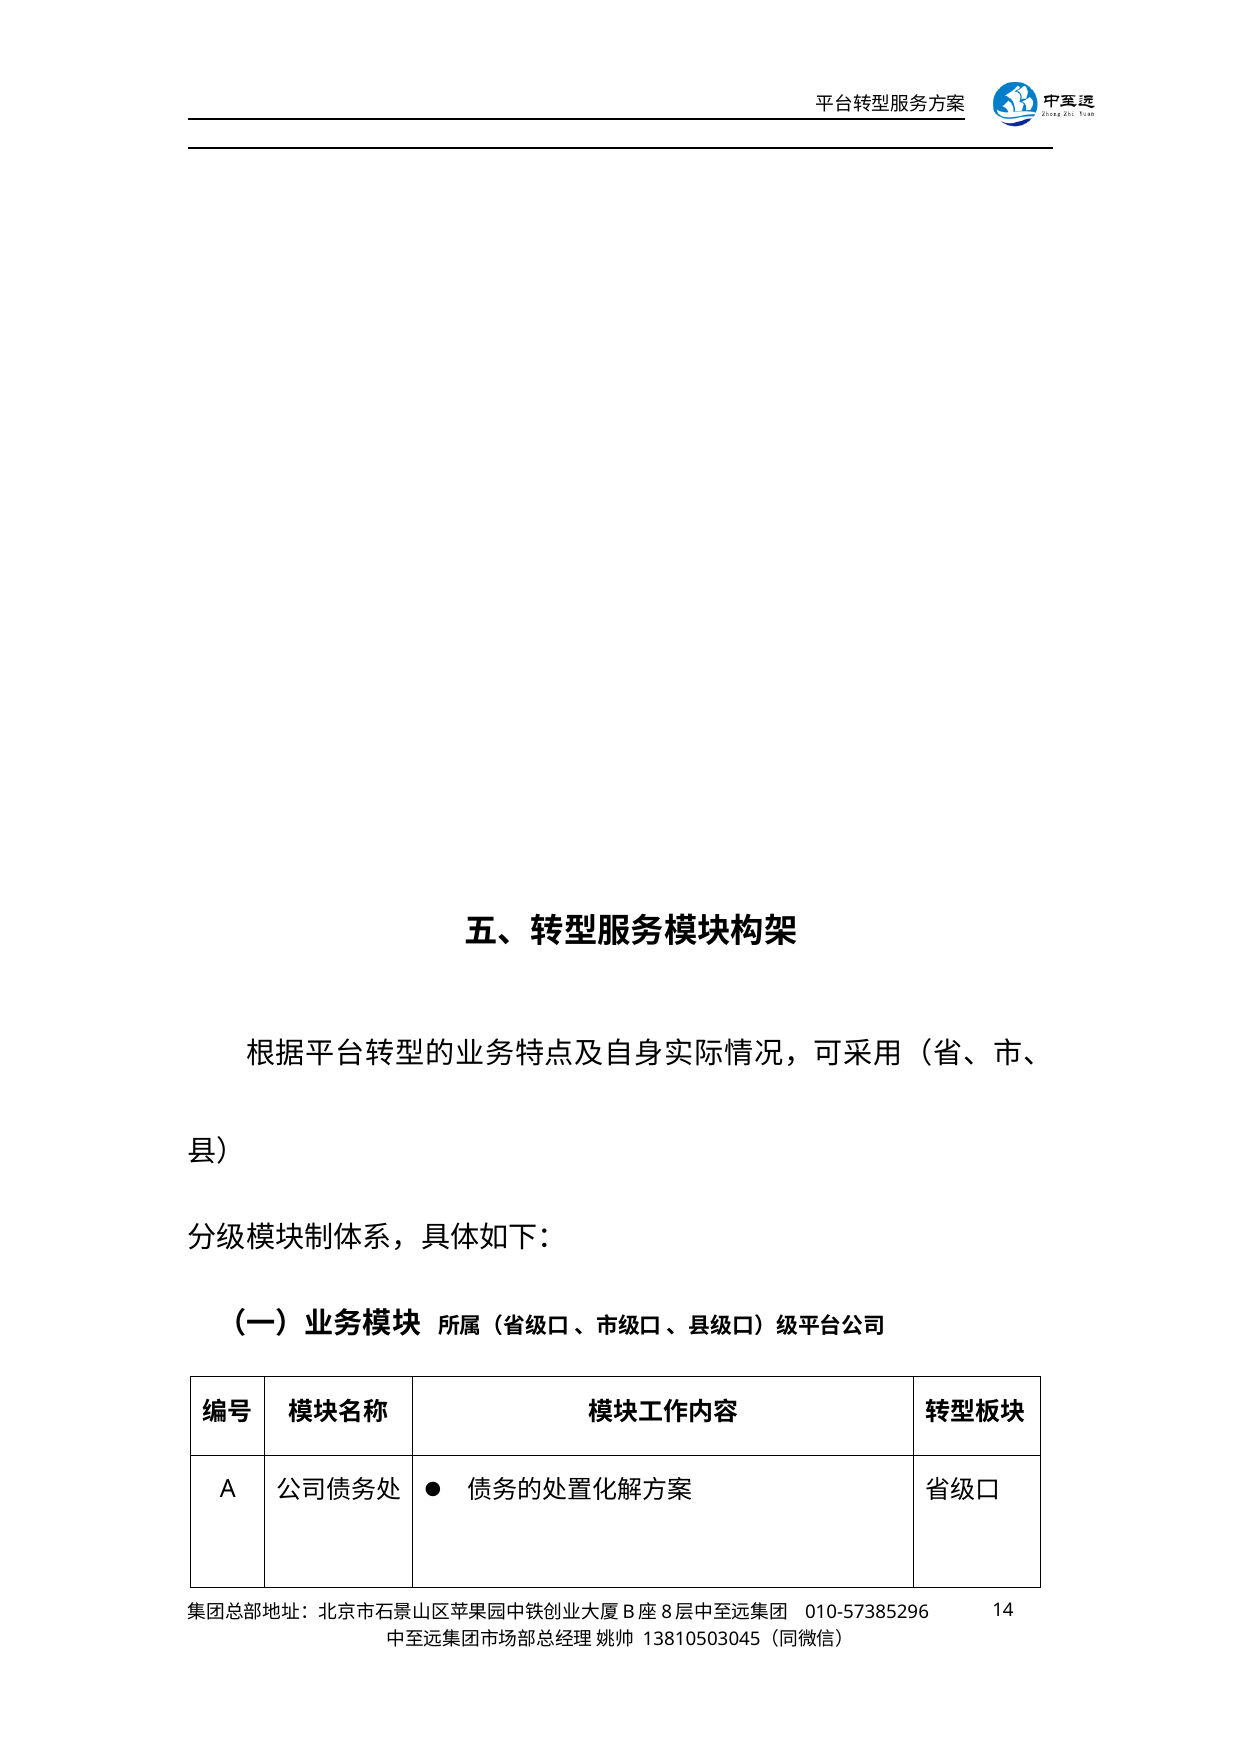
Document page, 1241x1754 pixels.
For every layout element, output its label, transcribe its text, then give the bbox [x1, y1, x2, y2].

subtitle 五、转型服务模块构架 [187, 895, 1053, 960]
table_header 模块名称 [265, 1377, 412, 1454]
table_cell A [191, 1456, 264, 1587]
table_header 模块工作内容 [413, 1377, 913, 1454]
table_header 编号 [191, 1377, 264, 1454]
picture [989, 80, 1108, 128]
table_cell 省级口 市级口 县级口 [914, 1456, 1040, 1587]
text 分级模块制体系，具体如下： [187, 1202, 1053, 1267]
text （一）业务模块 所属（省级口 、市级口 、县级口）级平台公司 [187, 1288, 1053, 1353]
table_header 转型板块 [914, 1377, 1040, 1454]
text 根据平台转型的业务特点及自身实际情况，可采用（省、市、县） [187, 1019, 1053, 1181]
table_cell 公司债务处置与资产重组方案 [265, 1456, 412, 1587]
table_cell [413, 1456, 913, 1587]
